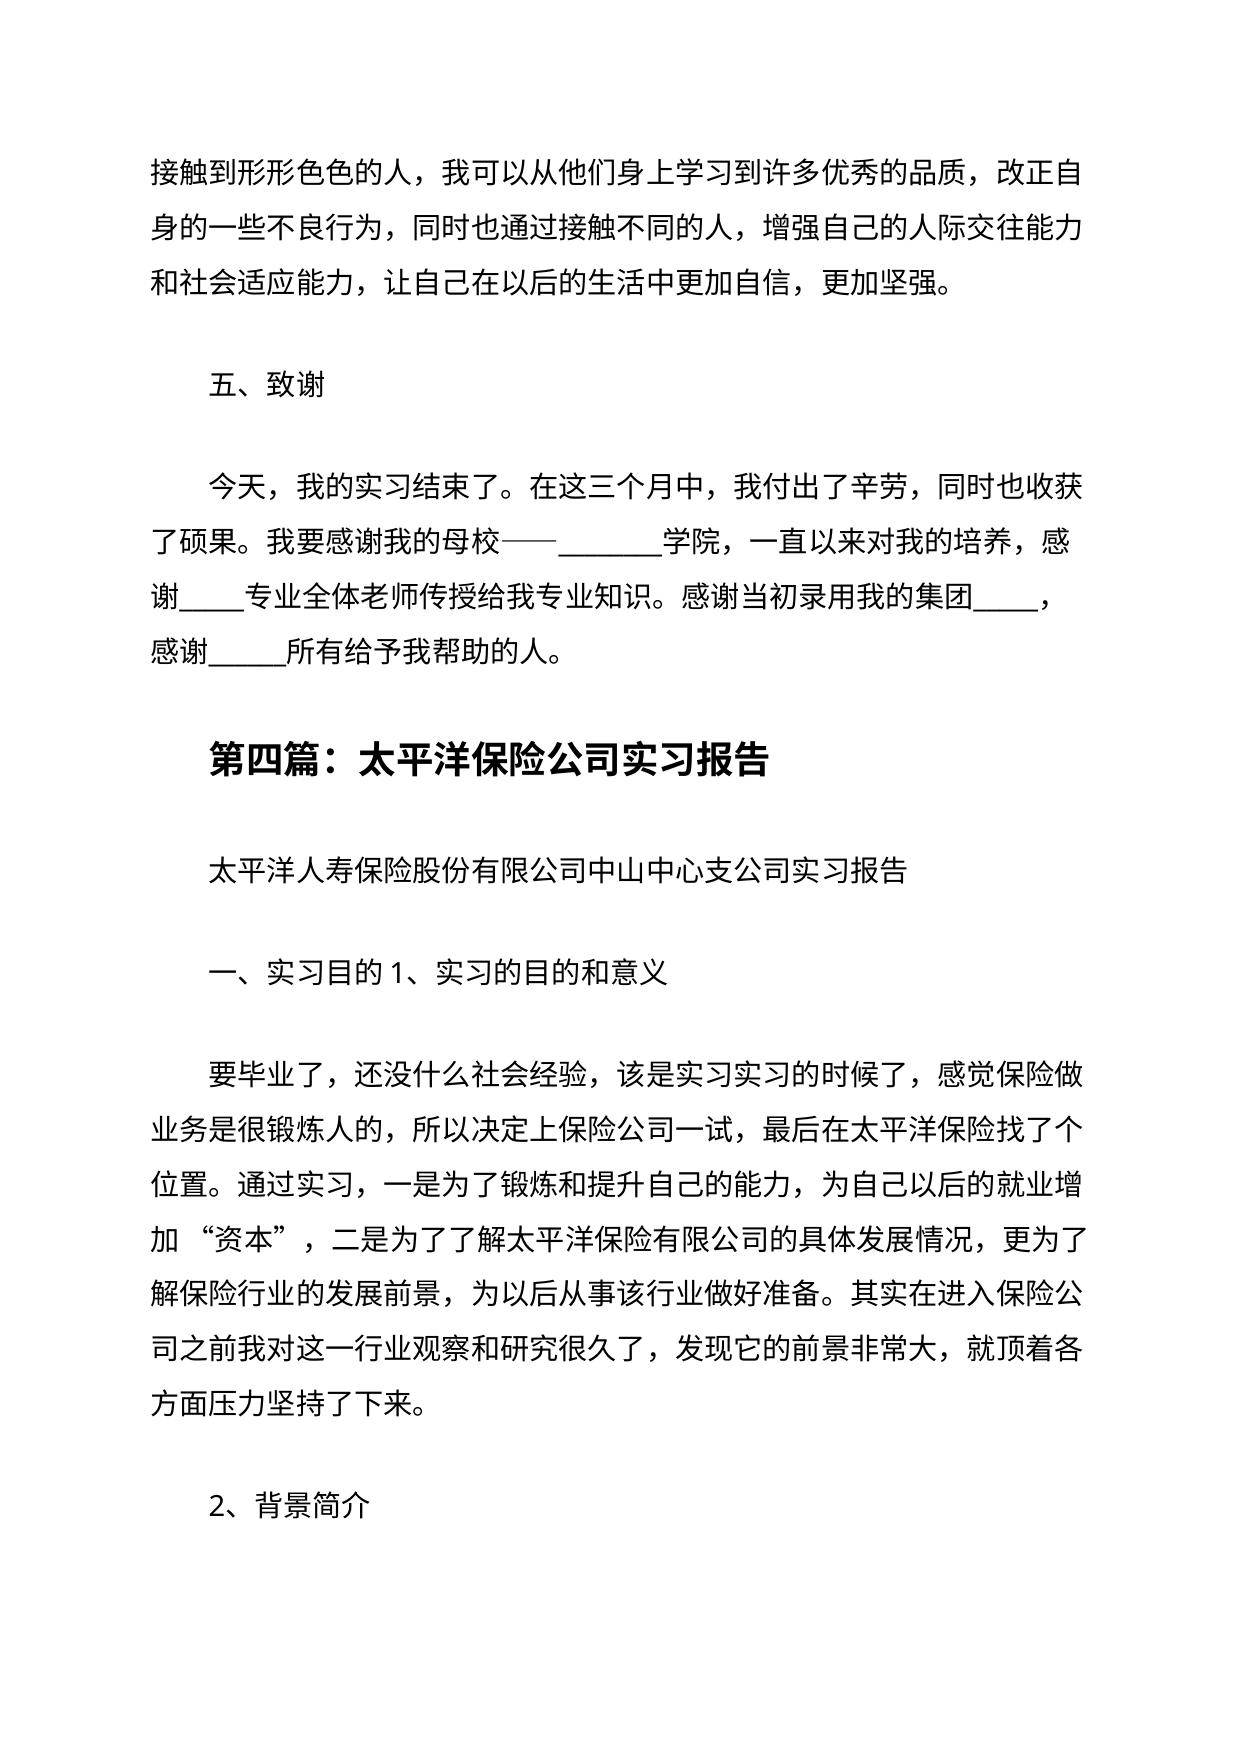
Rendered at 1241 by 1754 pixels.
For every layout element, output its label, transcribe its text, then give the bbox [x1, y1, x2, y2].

text 今天，我的实习结束了。在这三个月中，我付出了辛劳，同时也收获了硕果。我要感谢我的母校——________学院，一直以来对我的培养，感谢_____专业全体老师传授给我专业知识。感谢当初录用我的集团_____，感谢______所有给予我帮助的人。 [150, 463, 1090, 671]
text 太平洋人寿保险股份有限公司中山中心支公司实习报告 [150, 848, 1090, 890]
text 第四篇：太平洋保险公司实习报告 [150, 730, 1090, 784]
text 2、背景简介 [150, 1482, 1090, 1525]
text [150, 150, 1090, 302]
text 要毕业了，还没什么社会经验，该是实习实习的时候了，感觉保险做业务是很锻炼人的，所以决定上保险公司一试，最后在太平洋保险找了个位置。通过实习，一是为了锻炼和提升自己的能力，为自己以后的就业增加 “资本”，二是为了了解太平洋保险有限公司的具体发展情况，更为了解保险行业的发展前景，为以后从事该行业做好准备。其实在进入保险公司之前我对这一行业观察和研究很久了，发现它的前景非常大，就顶着各方面压力坚持了下来。 [150, 1051, 1090, 1423]
text 一、实习目的1、实习的目的和意义 [150, 949, 1090, 992]
text 五、致谢 [150, 362, 1090, 404]
